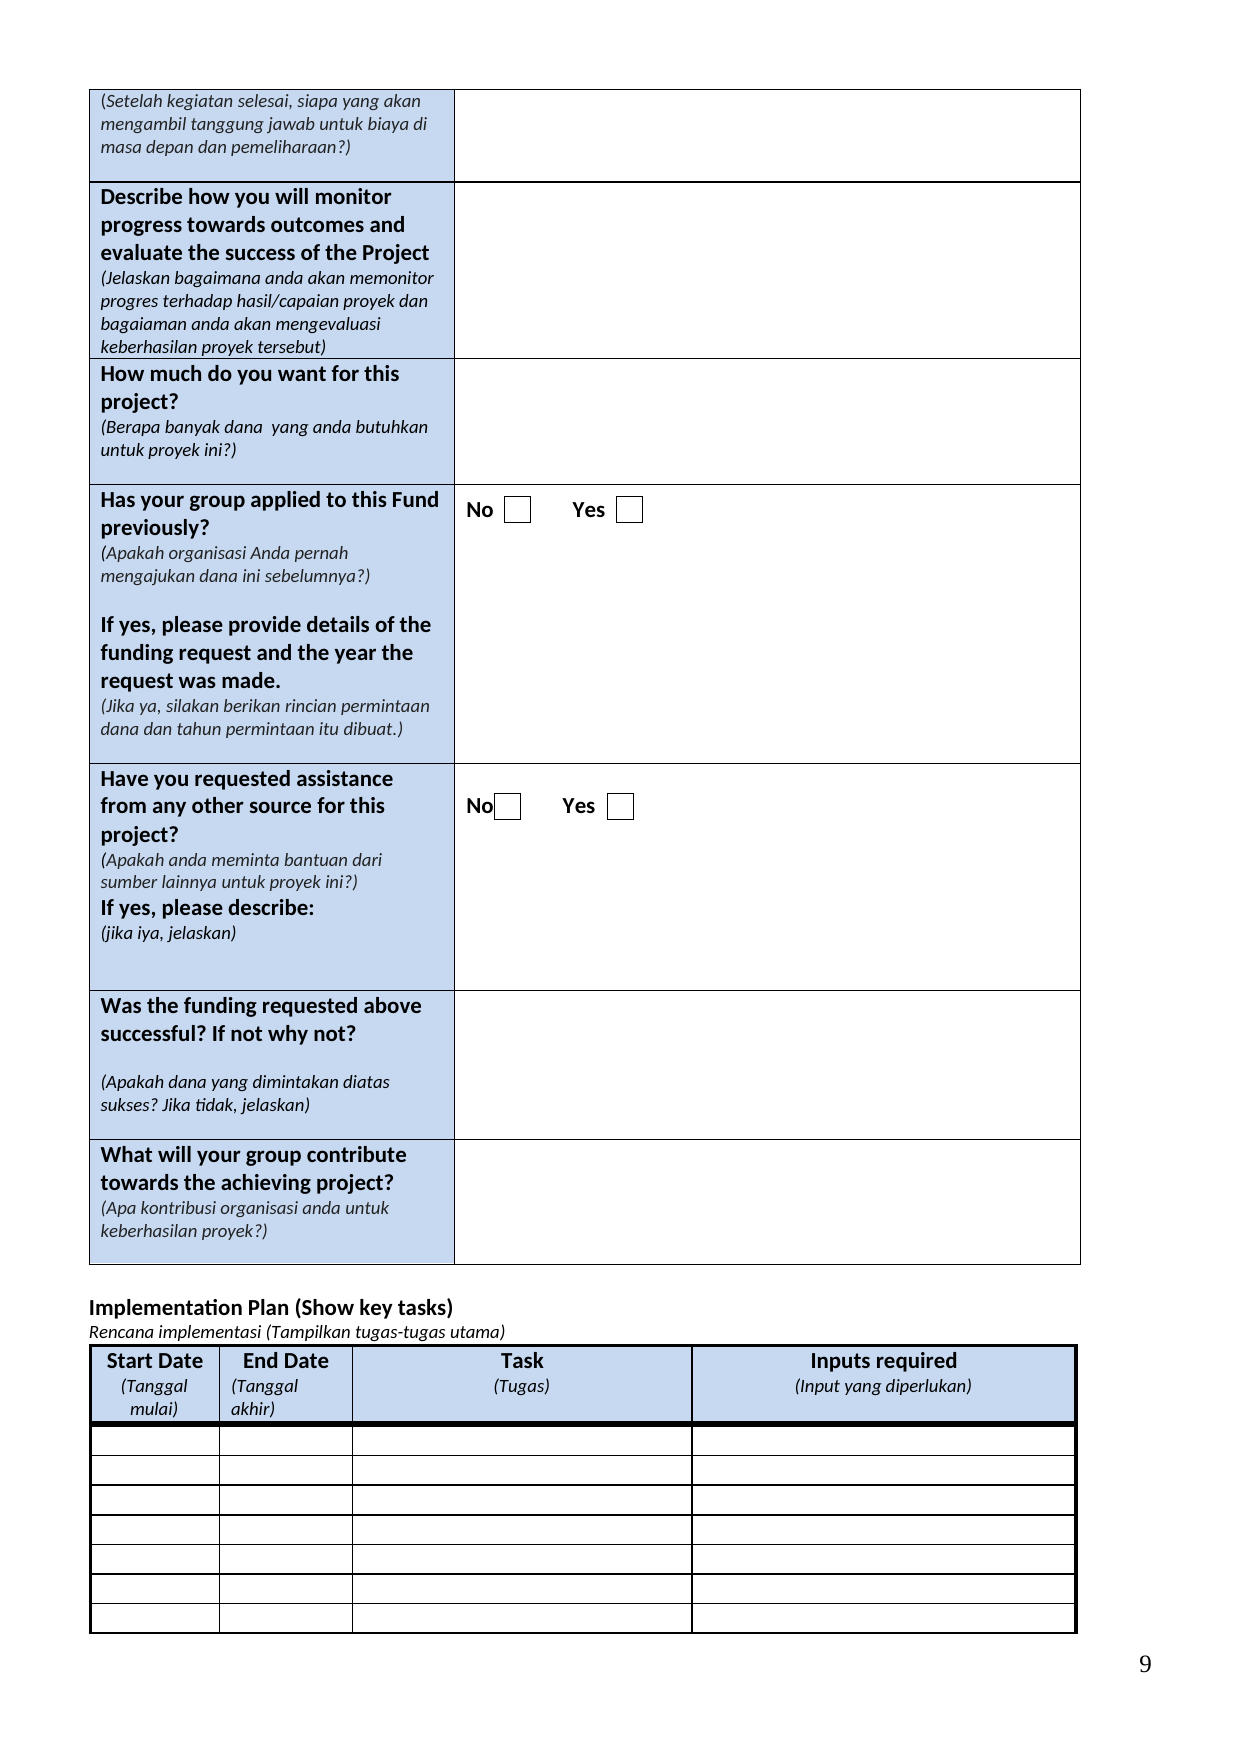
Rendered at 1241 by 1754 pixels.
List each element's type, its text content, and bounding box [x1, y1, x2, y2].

table_header End Date (Tanggal akhir) [220, 1347, 352, 1421]
table_cell Describe how you will monitor progress towards outcomes and evaluate the success of the Project (Jelaskan bagaimana anda akan memonitor progres terhadap hasil/capaian proyek dan bagaiaman anda akan mengevaluasi keberhasilan proyek tersebut) [90, 183, 454, 358]
table_cell No Yes [455, 764, 1080, 990]
table_cell [693, 1545, 1074, 1573]
table_cell [353, 1604, 691, 1632]
table_header Inputs required (Input yang diperlukan) [693, 1347, 1074, 1421]
table_cell How much do you want for this project? (Berapa banyak dana yang anda butuhkan untuk proyek ini?) [90, 359, 454, 484]
table_cell [353, 1427, 691, 1455]
table_cell [455, 183, 1080, 358]
table_cell [92, 1516, 219, 1543]
table_cell [455, 991, 1080, 1139]
table_cell [92, 1604, 219, 1632]
table_cell [92, 1545, 219, 1573]
table_cell [220, 1427, 352, 1455]
table_cell [220, 1545, 352, 1573]
table_cell [220, 1575, 352, 1603]
table_cell [220, 1604, 352, 1632]
table_cell [693, 1575, 1074, 1603]
table_cell [92, 1456, 219, 1484]
table_cell [92, 1486, 219, 1514]
table_cell [693, 1604, 1074, 1632]
table_cell [353, 1545, 691, 1573]
table_cell [455, 90, 1080, 181]
table_header Start Date (Tanggal mulai) [92, 1347, 219, 1421]
table_cell [693, 1456, 1074, 1484]
table_cell [693, 1486, 1074, 1514]
table_cell [353, 1516, 691, 1543]
table_cell [92, 1427, 219, 1455]
table_cell [353, 1486, 691, 1514]
table_cell [220, 1516, 352, 1543]
table_cell [353, 1456, 691, 1484]
table_cell Have you requested assistance from any other source for this project? (Apakah anda meminta bantuan dari sumber lainnya untuk proyek ini?) If yes, please describe: (jika iya, jelaskan) [90, 764, 454, 990]
table_cell [455, 1140, 1080, 1263]
table_cell [455, 359, 1080, 484]
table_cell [90, 90, 454, 181]
table_cell [92, 1575, 219, 1603]
text Rencana implementasi (Tampilkan tugas-tugas utama) [89, 1321, 1152, 1343]
table_header Task (Tugas) [353, 1347, 691, 1421]
table_cell [693, 1516, 1074, 1543]
text Implementation Plan (Show key tasks) [89, 1293, 1152, 1321]
table_cell No Yes [455, 485, 1080, 763]
table_cell [693, 1427, 1074, 1455]
table_cell Has your group applied to this Fund previously? (Apakah organisasi Anda pernah mengajukan dana ini sebelumnya?) If yes, please provide details of the funding request and the year the request was made. (Jika ya, silakan berikan rincian permintaan dana dan tahun permintaan itu dibuat.) [90, 485, 454, 763]
table_cell [220, 1456, 352, 1484]
table_cell What will your group contribute towards the achieving project? (Apa kontribusi organisasi anda untuk keberhasilan proyek?) [90, 1140, 454, 1263]
table_cell Was the funding requested above successful? If not why not? (Apakah dana yang dimintakan diatas sukses? Jika tidak, jelaskan) [90, 991, 454, 1139]
table_cell [353, 1575, 691, 1603]
table_cell [220, 1486, 352, 1514]
